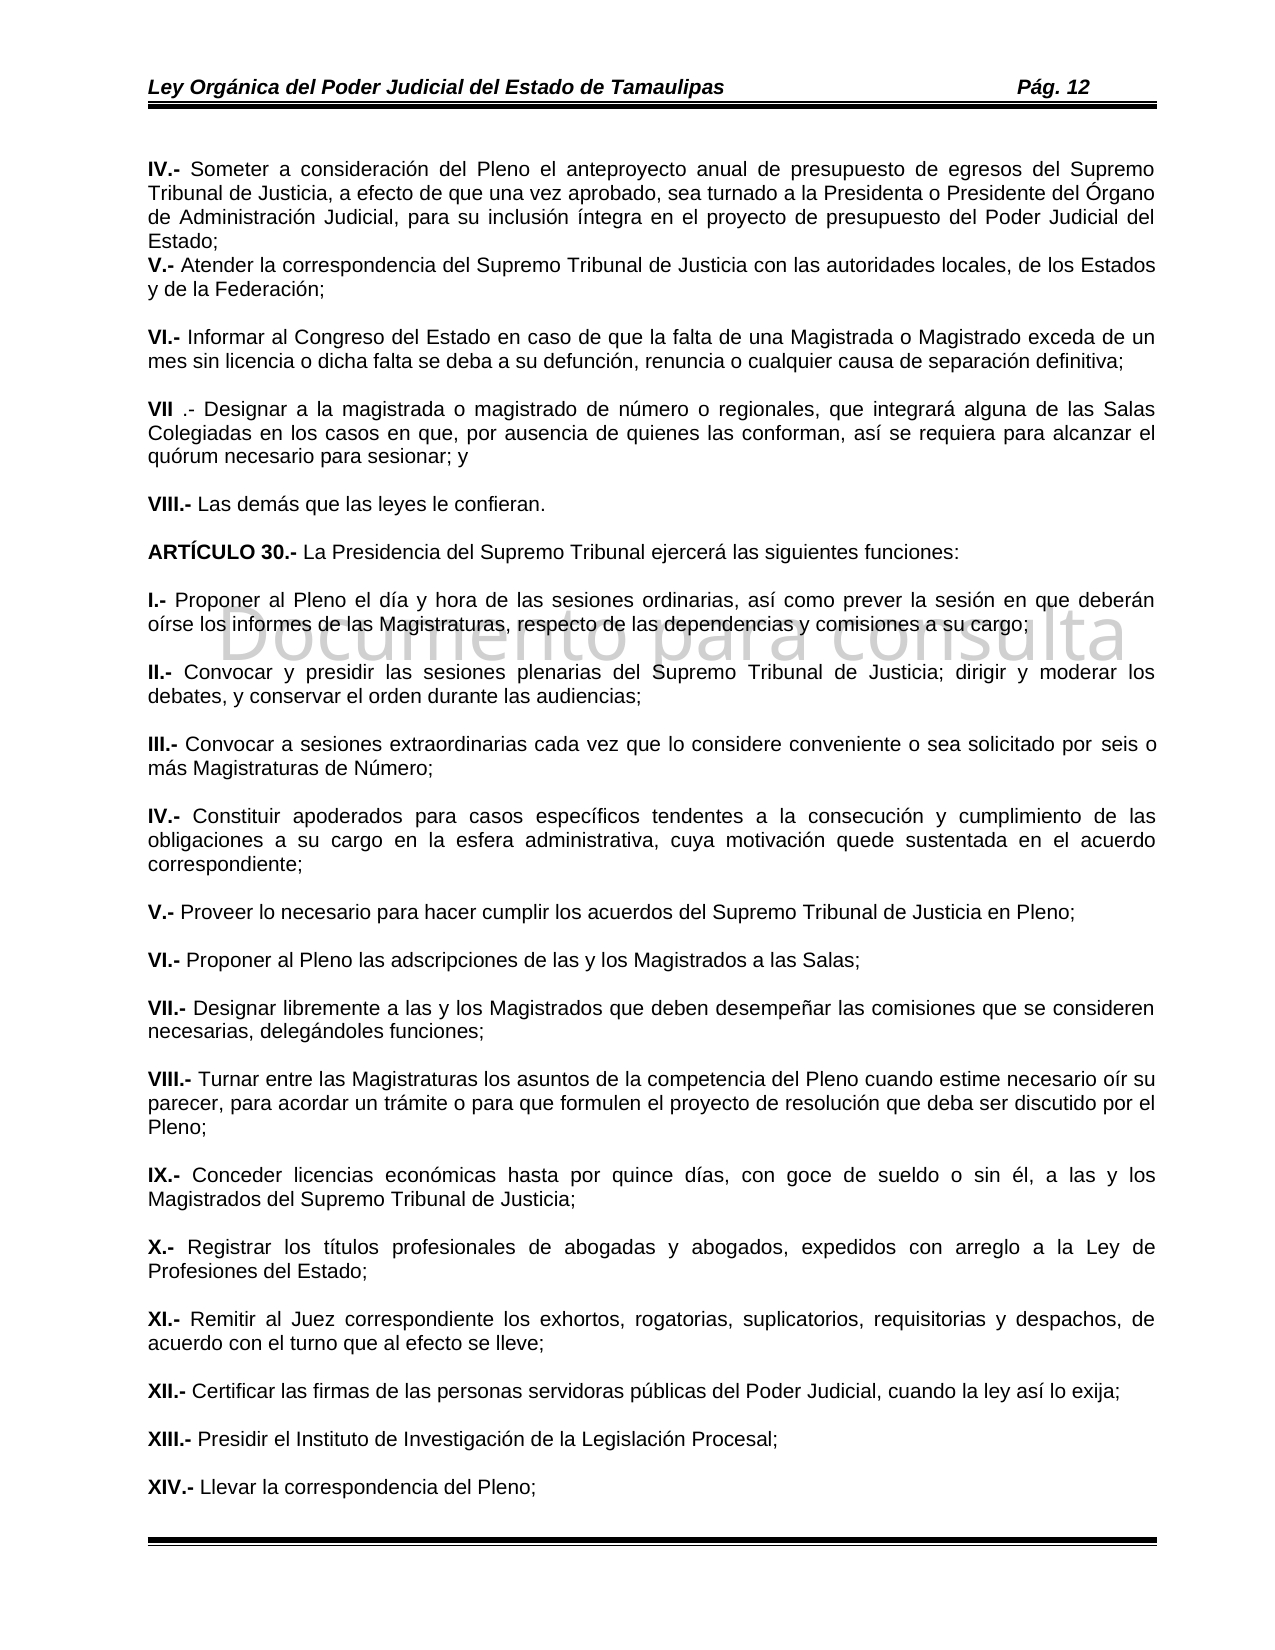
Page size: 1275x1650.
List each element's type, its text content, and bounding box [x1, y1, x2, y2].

text X.- Registrar los títulos profesionales de abogadas y abogados, expedidos con arreglo a la Ley de Profesiones del Estado; [148, 1235, 1157, 1283]
text V.- Atender la correspondencia del Supremo Tribunal de Justicia con las autoridades locales, de los Estados y de la Federación; [148, 253, 1157, 301]
text XIV.- Llevar la correspondencia del Pleno; [148, 1474, 1157, 1498]
text V.- Proveer lo necesario para hacer cumplir los acuerdos del Supremo Tribunal de Justicia en Pleno; [148, 899, 1157, 923]
text VII.- Designar libremente a las y los Magistrados que deben desempeñar las comisiones que se consideren necesarias, delegándoles funciones; [148, 995, 1157, 1043]
text XI.- Remitir al Juez correspondiente los exhortos, rogatorias, suplicatorios, requisitorias y despachos, de acuerdo con el turno que al efecto se lleve; [148, 1307, 1157, 1355]
text III.- Convocar a sesiones extraordinarias cada vez que lo considere conveniente o sea solicitado por seis o más Magistraturas de Número; [148, 732, 1157, 780]
text IX.- Conceder licencias económicas hasta por quince días, con goce de sueldo o sin él, a las y los Magistrados del Supremo Tribunal de Justicia; [148, 1163, 1157, 1211]
text VI.- Informar al Congreso del Estado en caso de que la falta de una Magistrada o Magistrado exceda de un mes sin licencia o dicha falta se deba a su defunción, renuncia o cualquier causa de separación definitiva; [148, 324, 1157, 372]
text II.- Convocar y presidir las sesiones plenarias del Supremo Tribunal de Justicia; dirigir y moderar los debates, y conservar el orden durante las audiencias; [148, 660, 1157, 708]
text VIII.- Turnar entre las Magistraturas los asuntos de la competencia del Pleno cuando estime necesario oír su parecer, para acordar un trámite o para que formulen el proyecto de resolución que deba ser discutido por el Pleno; [148, 1067, 1157, 1139]
text VIII.- Las demás que las leyes le confieran. [148, 492, 1157, 516]
text IV.- Constituir apoderados para casos específicos tendentes a la consecución y cumplimiento de las obligaciones a su cargo en la esfera administrativa, cuya motivación quede sustentada en el acuerdo correspondiente; [148, 804, 1157, 876]
text IV.- Someter a consideración del Pleno el anteproyecto anual de presupuesto de egresos del Supremo Tribunal de Justicia, a efecto de que una vez aprobado, sea turnado a la Presidenta o Presidente del Órgano de Administración Judicial, para su inclusión íntegra en el proyecto de presupuesto del Poder Judicial del Estado; [148, 157, 1157, 253]
text VII .- Designar a la magistrada o magistrado de número o regionales, que integrará alguna de las Salas Colegiadas en los casos en que, por ausencia de quienes las conforman, así se requiera para alcanzar el quórum necesario para sesionar; y [148, 396, 1157, 468]
text XIII.- Presidir el Instituto de Investigación de la Legislación Procesal; [148, 1427, 1157, 1451]
text XII.- Certificar las firmas de las personas servidoras públicas del Poder Judicial, cuando la ley así lo exija; [148, 1379, 1157, 1403]
text I.- Proponer al Pleno el día y hora de las sesiones ordinarias, así como prever la sesión en que deberán oírse los informes de las Magistraturas, respecto de las dependencias y comisiones a su cargo; [148, 588, 1157, 636]
text VI.- Proponer al Pleno las adscripciones de las y los Magistrados a las Salas; [148, 947, 1157, 971]
text ARTÍCULO 30.- La Presidencia del Supremo Tribunal ejercerá las siguientes funciones: [148, 540, 1157, 564]
